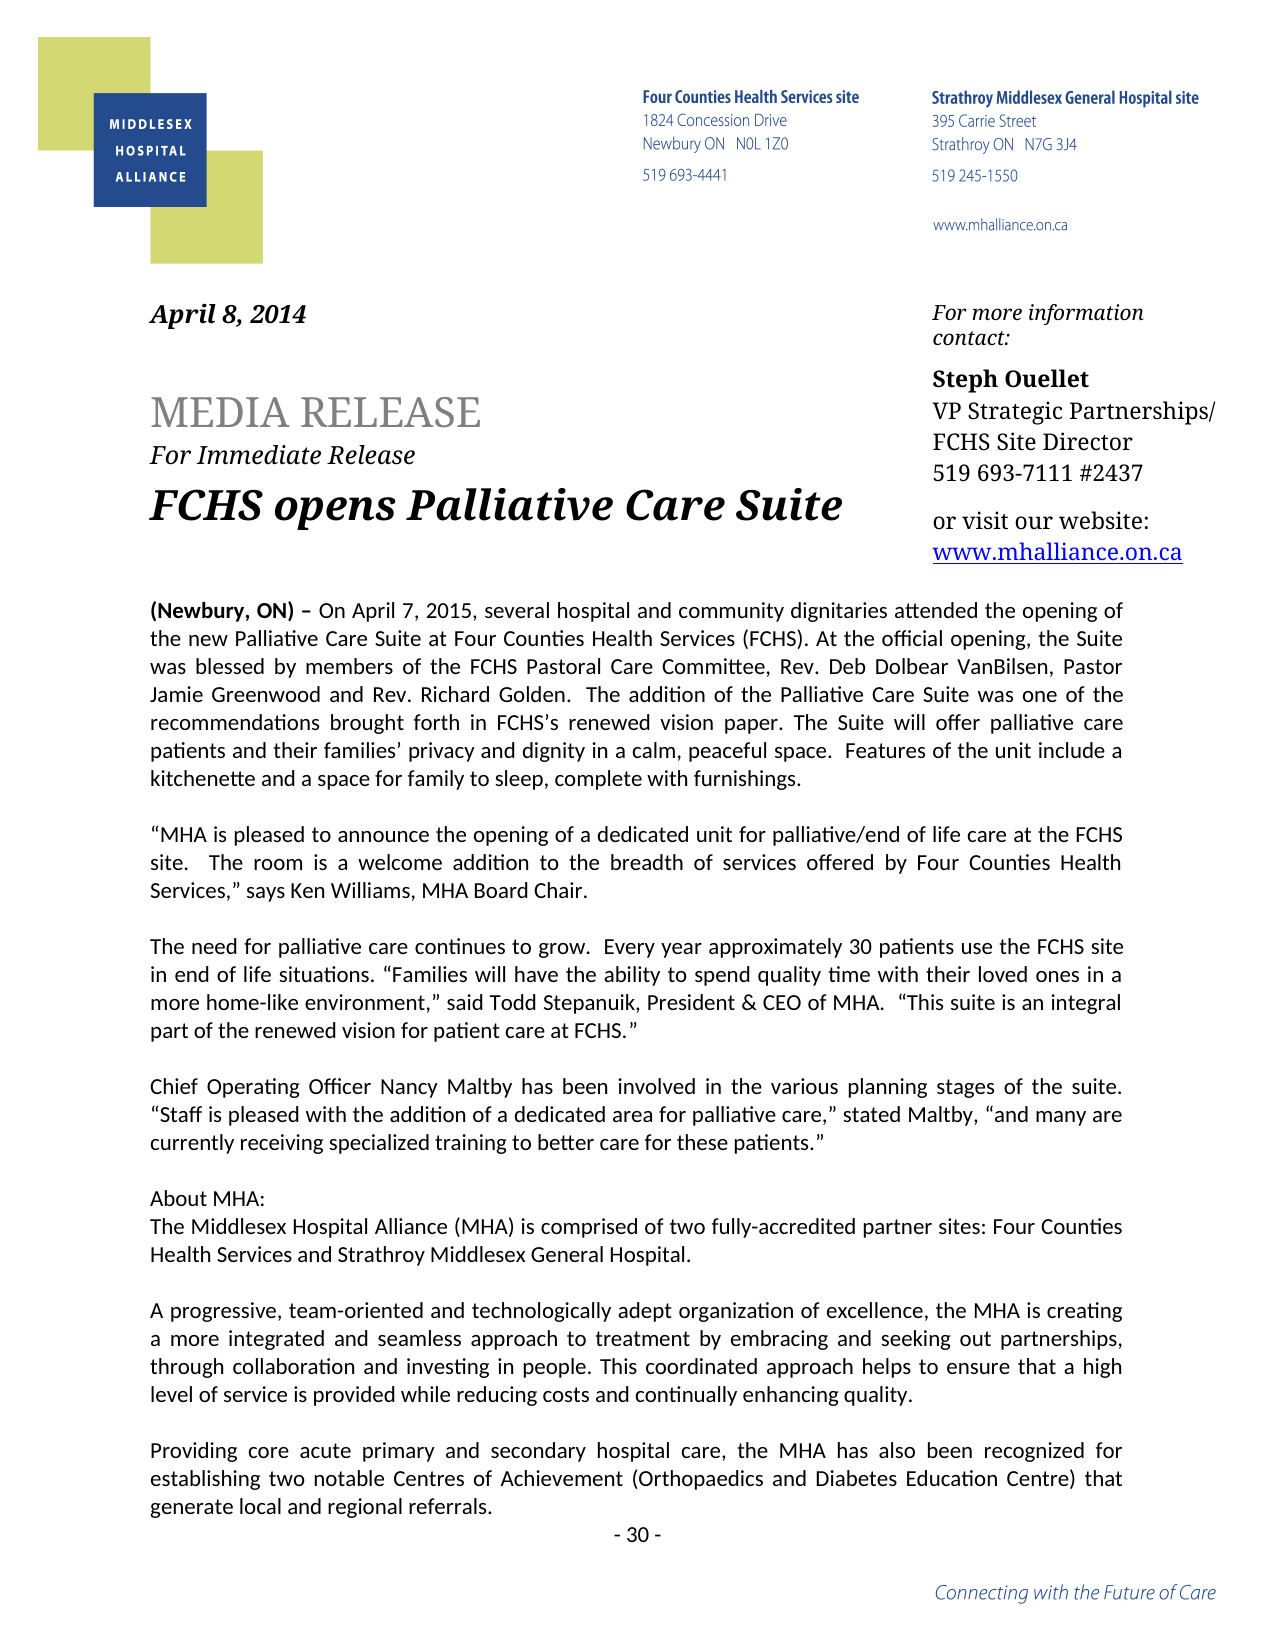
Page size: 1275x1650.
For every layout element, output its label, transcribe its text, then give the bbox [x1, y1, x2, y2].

text About MHA: [150, 1184, 1125, 1212]
text FCHS opens Palliative Care Suite [150, 487, 1125, 529]
text - 30 - [150, 1521, 1125, 1548]
text MEDIA RELEASE [150, 404, 1125, 433]
text The need for palliative care continues to grow. Every year approximately 30 patients use the FCHS site in end of life situations. “Families will have the ability to spend quality time with their loved ones in a more home-like environment,” said Todd Stepanuik, President & CEO of MHA. “This suite is an integral part of the renewed vision for patient care at FCHS.” [150, 932, 1125, 1044]
text Chief Operating Officer Nancy Maltby has been involved in the various planning stages of the suite. “Staff is pleased with the addition of a dedicated area for palliative care,” stated Maltby, “and many are currently receiving specialized training to better care for these patients.” [150, 1072, 1125, 1156]
text For Immediate Release [150, 439, 1125, 471]
picture [0, 0, 1275, 269]
text The Middlesex Hospital Alliance (MHA) is comprised of two fully-accredited partner sites: Four Counties Health Services and Strathroy Middlesex General Hospital. [150, 1212, 1125, 1268]
text Providing core acute primary and secondary hospital care, the MHA has also been recognized for establishing two notable Centres of Achievement (Orthopaedics and Diabetes Education Centre) that generate local and regional referrals. [150, 1436, 1125, 1521]
text “MHA is pleased to announce the opening of a dedicated unit for palliative/end of life care at the FCHS site. The room is a welcome addition to the breadth of services offered by Four Counties Health Services,” says Ken Williams, MHA Board Chair. [150, 820, 1125, 904]
picture [0, 1575, 1275, 1649]
text (Newbury, ON) – On April 7, 2015, several hospital and community dignitaries attended the opening of the new Palliative Care Suite at Four Counties Health Services (FCHS). At the official opening, the Suite was blessed by members of the FCHS Pastoral Care Committee, Rev. Deb Dolbear VanBilsen, Pastor Jamie Greenwood and Rev. Richard Golden. The addition of the Palliative Care Suite was one of the recommendations brought forth in FCHS’s renewed vision paper. The Suite will offer palliative care patients and their families’ privacy and dignity in a calm, peaceful space. Features of the unit include a kitchenette and a space for family to sleep, complete with furnishings. [150, 596, 1125, 792]
text April 8, 2014 [150, 300, 1125, 329]
text A progressive, team-oriented and technologically adept organization of excellence, the MHA is creating a more integrated and seamless approach to treatment by embracing and seeking out partnerships, through collaboration and investing in people. This coordinated approach helps to ensure that a high level of service is provided while reducing costs and continually enhancing quality. [150, 1296, 1125, 1408]
